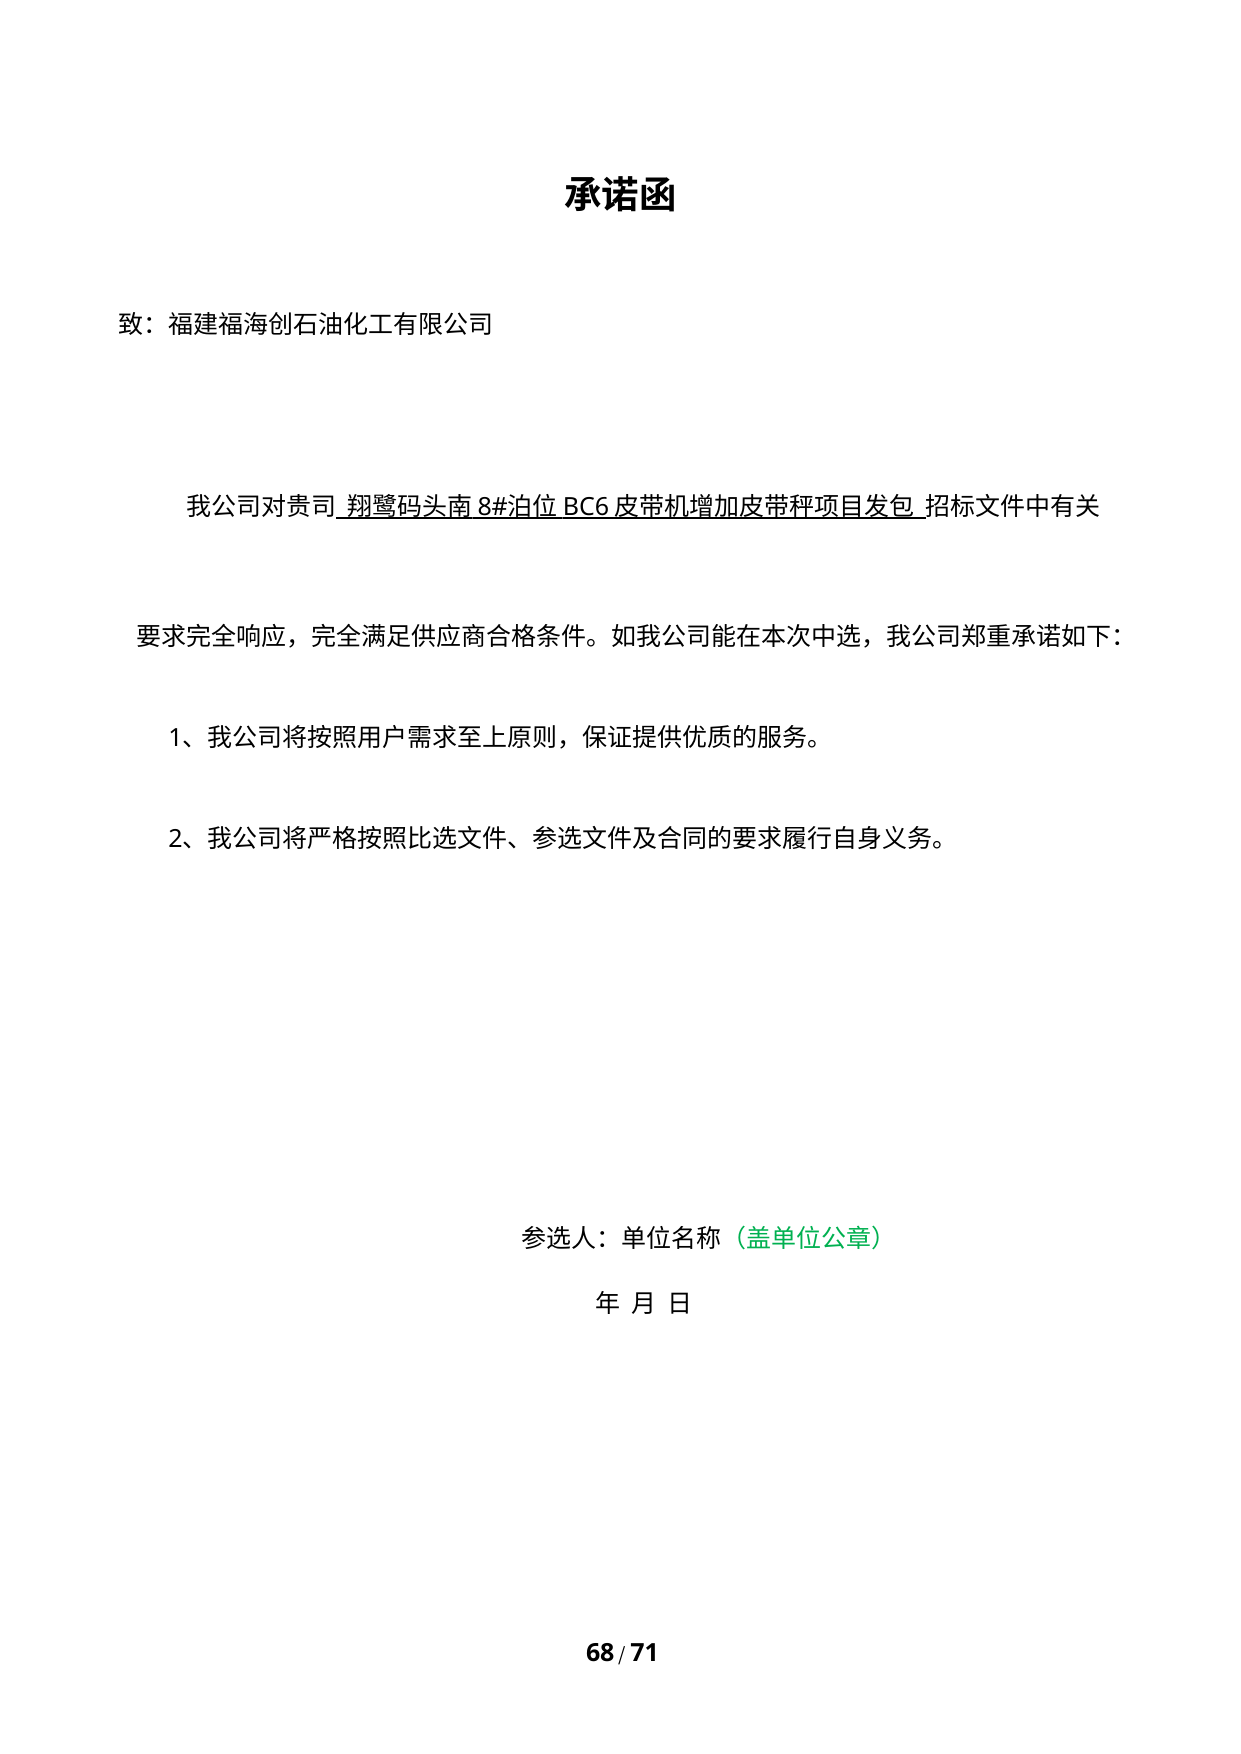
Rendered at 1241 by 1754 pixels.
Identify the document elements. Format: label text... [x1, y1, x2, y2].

text 致：福建福海创石油化工有限公司 [118, 290, 1122, 355]
text 年 月 日 [118, 1269, 1122, 1334]
text 参选人：单位名称（盖单位公章） [118, 1204, 1122, 1269]
text 我公司对贵司 翔鹭码头南8#泊位BC6皮带机增加皮带秤项目发包 招标文件中有关要求完全响应，完全满足供应商合格条件。如我公司能在本次中选，我公司郑重承诺如下： [136, 472, 1122, 667]
text 承诺函 [118, 160, 1122, 225]
text 2、我公司将严格按照比选文件、参选文件及合同的要求履行自身义务。 [118, 804, 1122, 869]
text 1、我公司将按照用户需求至上原则，保证提供优质的服务。 [118, 703, 1122, 768]
